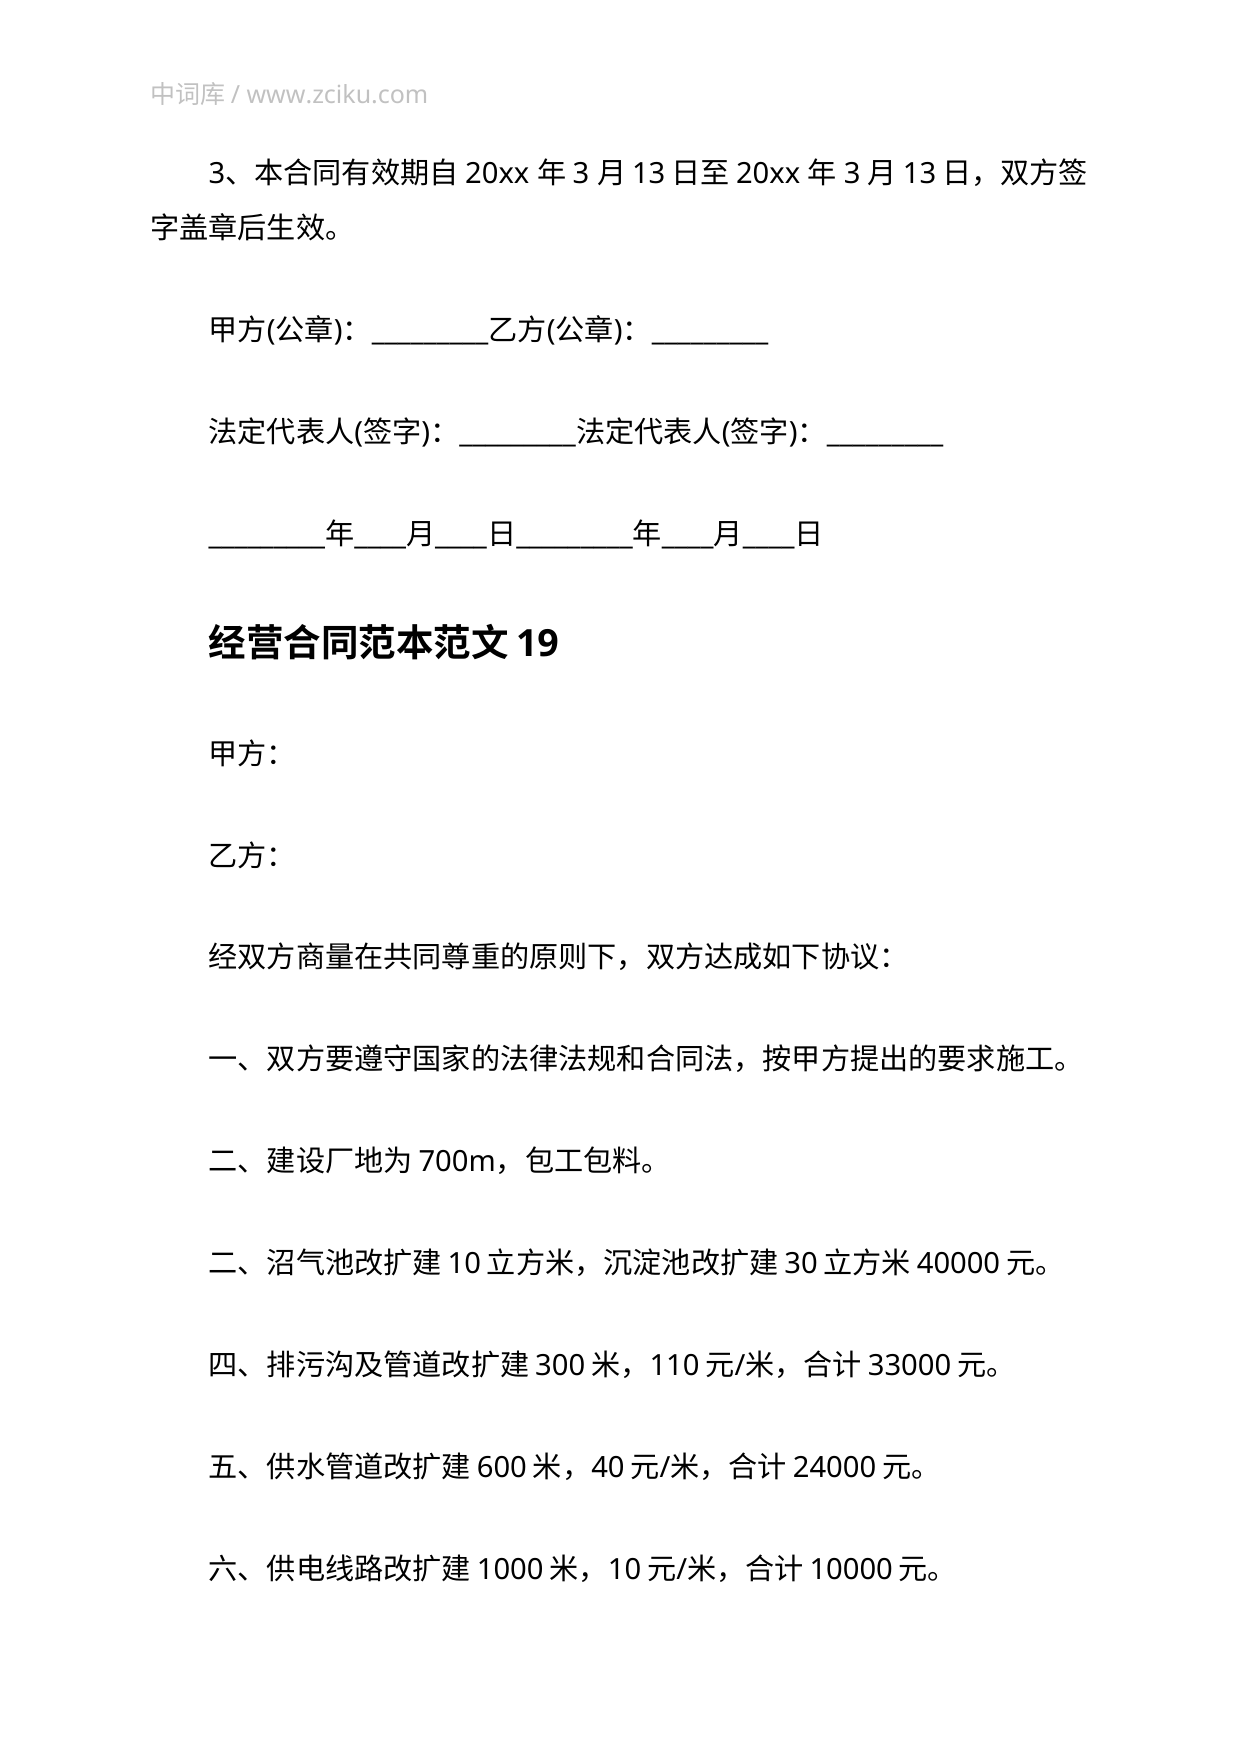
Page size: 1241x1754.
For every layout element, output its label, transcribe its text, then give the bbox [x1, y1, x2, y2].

text 经营合同范本范文19 [150, 613, 1090, 667]
text 四、排污沟及管道改扩建300米，110元/米，合计33000元。 [150, 1341, 1090, 1384]
text 一、双方要遵守国家的法律法规和合同法，按甲方提出的要求施工。 [150, 1036, 1090, 1078]
text 二、沼气池改扩建10立方米，沉淀池改扩建30立方米40000元。 [150, 1239, 1090, 1282]
text 甲方(公章)：_________乙方(公章)：_________ [150, 307, 1090, 349]
text 经双方商量在共同尊重的原则下，双方达成如下协议： [150, 934, 1090, 976]
text 五、供水管道改扩建600米，40元/米，合计24000元。 [150, 1443, 1090, 1486]
text 3、本合同有效期自 20xx 年 3 月13日至 20xx 年 3 月13日，双方签字盖章后生效。 [150, 150, 1090, 247]
text 六、供电线路改扩建1000米，10元/米，合计10000元。 [150, 1545, 1090, 1588]
text 甲方： [150, 730, 1090, 773]
text _________年____月____日_________年____月____日 [150, 511, 1090, 553]
text 乙方： [150, 832, 1090, 874]
text 法定代表人(签字)：_________法定代表人(签字)：_________ [150, 409, 1090, 451]
text 二、建设厂地为700m，包工包料。 [150, 1137, 1090, 1180]
